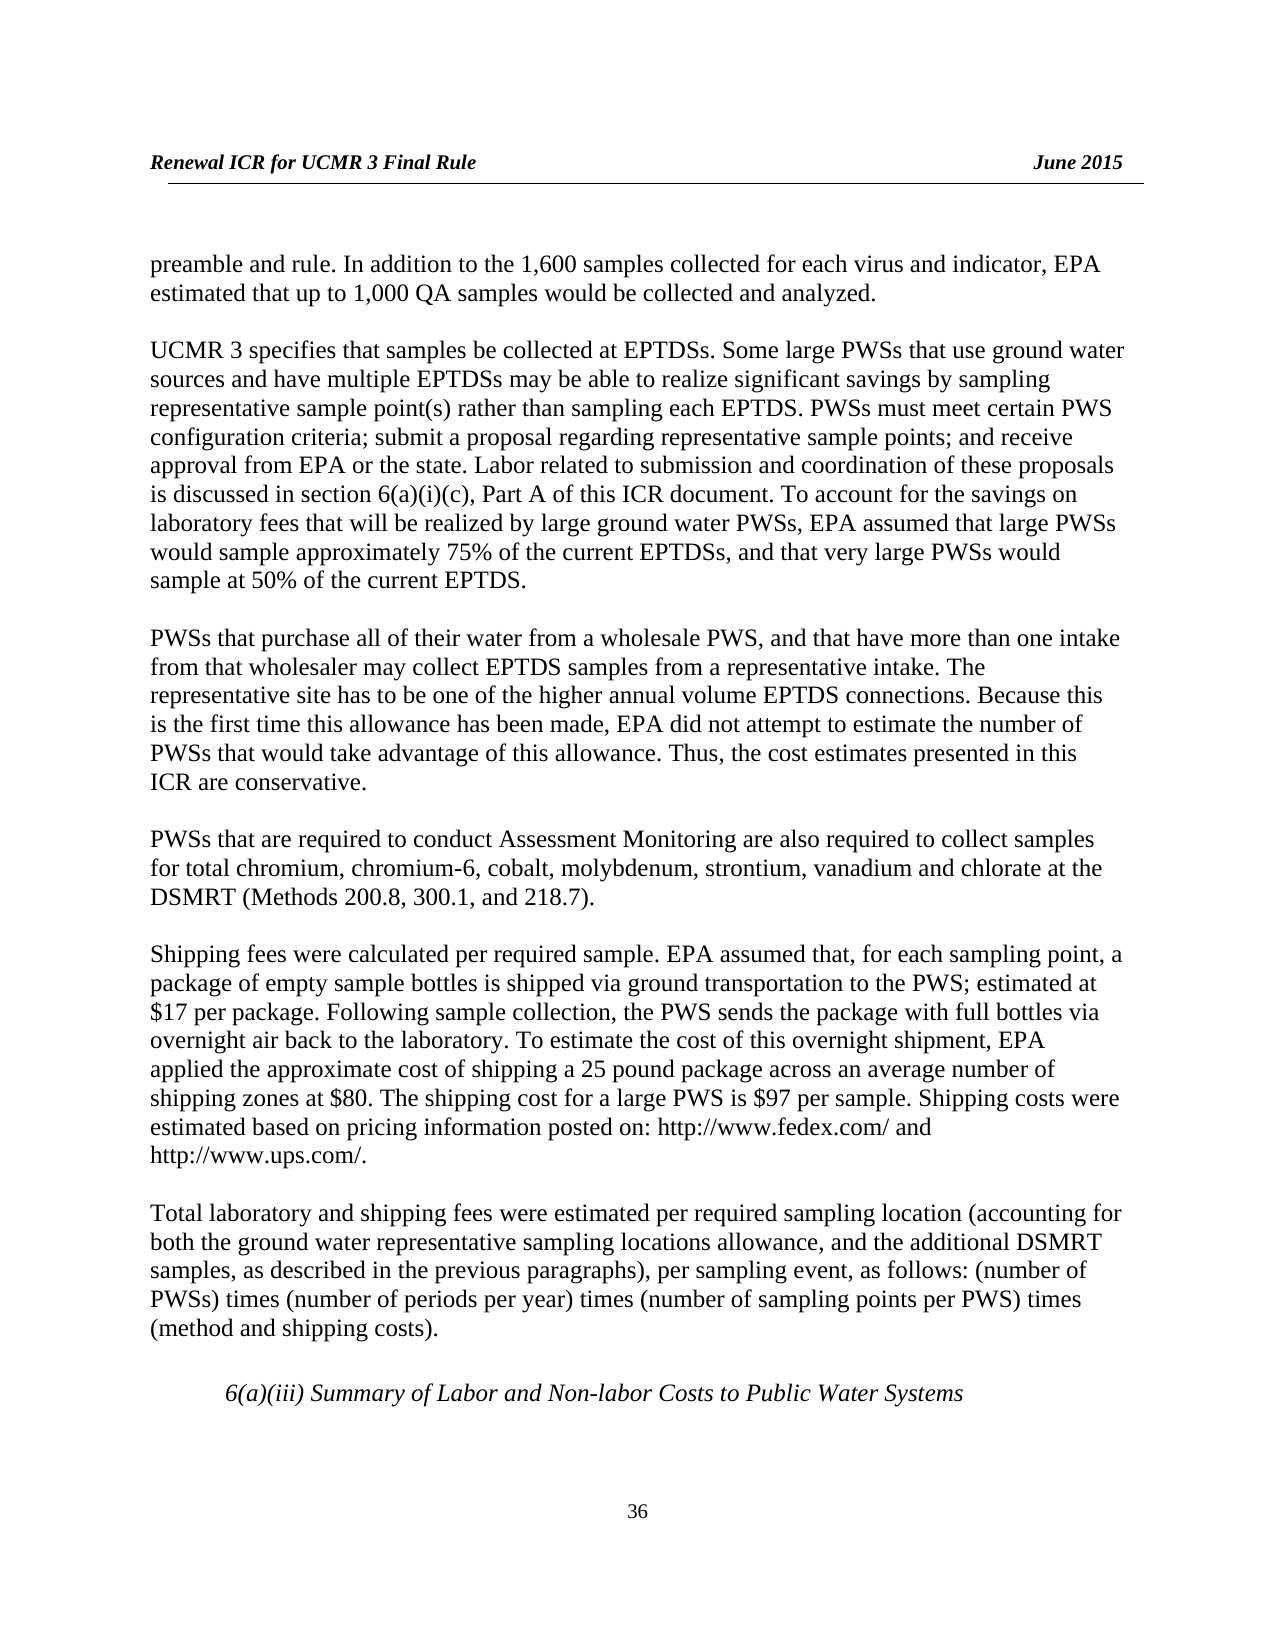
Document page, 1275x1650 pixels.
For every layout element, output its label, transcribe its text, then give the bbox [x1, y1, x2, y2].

subtitle 6(a)(iii) Summary of Labor and Non-labor Costs to Public Water Systems [225, 1378, 1125, 1407]
text PWSs that purchase all of their water from a wholesale PWS, and that have more than one intake from that wholesaler may collect EPTDS samples from a representative intake. The representative site has to be one of the higher annual volume EPTDS connections. Because this is the first time this allowance has been made, EPA did not attempt to estimate the number of PWSs that would take advantage of this allowance. Thus, the cost estimates presented in this ICR are conservative. [150, 623, 1125, 796]
text Total laboratory and shipping fees were estimated per required sampling location (accounting for both the ground water representative sampling locations allowance, and the additional DSMRT samples, as described in the previous paragraphs), per sampling event, as follows: (number of PWSs) times (number of periods per year) times (number of sampling points per PWS) times (method and shipping costs). [150, 1198, 1125, 1342]
text UCMR 3 specifies that samples be collected at EPTDSs. Some large PWSs that use ground water sources and have multiple EPTDSs may be able to realize significant savings by sampling representative sample point(s) rather than sampling each EPTDS. PWSs must meet certain PWS configuration criteria; submit a proposal regarding representative sample points; and receive approval from EPA or the state. Labor related to submission and coordination of these proposals is discussed in section 6(a)(i)(c), Part A of this ICR document. To account for the savings on laboratory fees that will be realized by large ground water PWSs, EPA assumed that large PWSs would sample approximately 75% of the current EPTDSs, and that very large PWSs would sample at 50% of the current EPTDS. [150, 336, 1125, 594]
text PWSs that are required to conduct Assessment Monitoring are also required to collect samples for total chromium, chromium-6, cobalt, molybdenum, strontium, vanadium and chlorate at the DSMRT (Methods 200.8, 300.1, and 218.7). [150, 824, 1125, 911]
text Shipping fees were calculated per required sample. EPA assumed that, for each sampling point, a package of empty sample bottles is shipped via ground transportation to the PWS; estimated at $17 per package. Following sample collection, the PWS sends the package with full bottles via overnight air back to the laboratory. To estimate the cost of this overnight shipment, EPA applied the approximate cost of shipping a 25 pound package across an average number of shipping zones at $80. The shipping cost for a large PWS is $97 per sample. Shipping costs were estimated based on pricing information posted on: http://www.fedex.com/ and http://www.ups.com/. [150, 939, 1125, 1169]
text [150, 249, 1125, 307]
